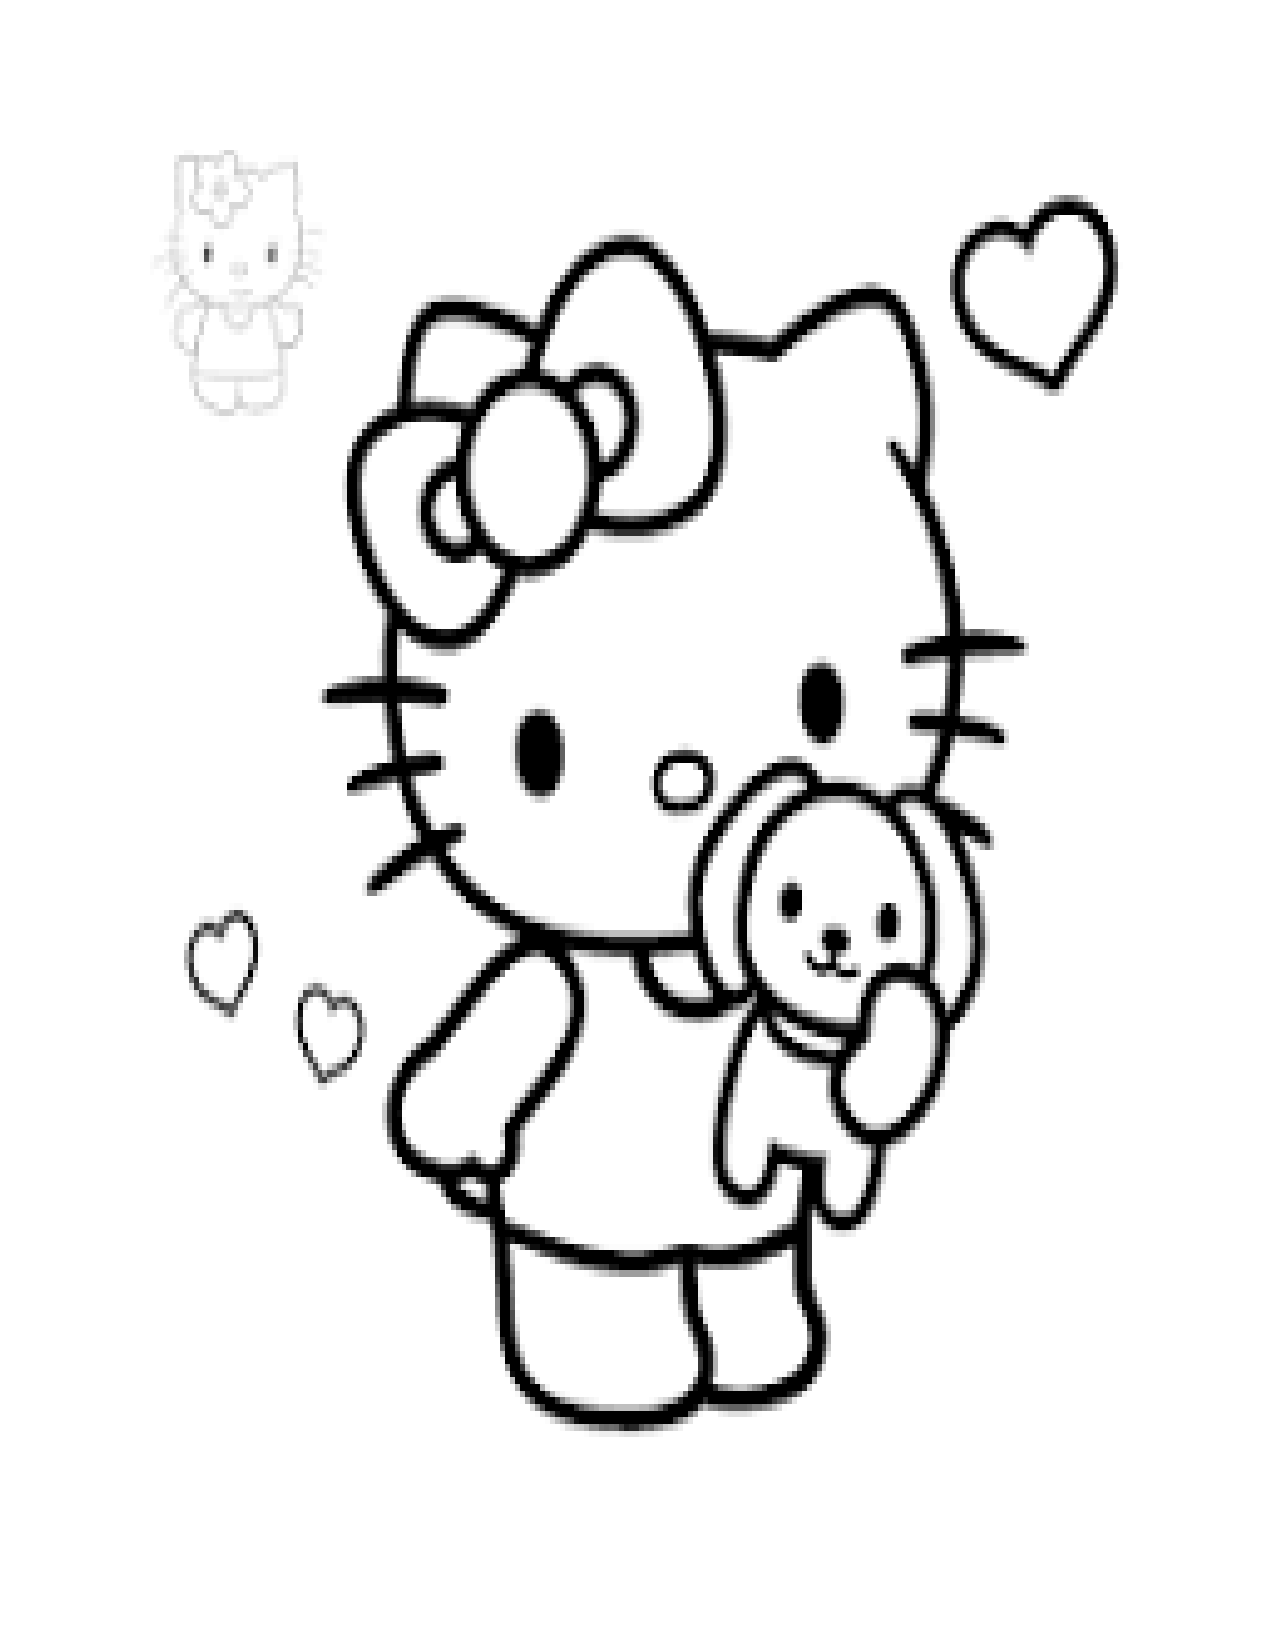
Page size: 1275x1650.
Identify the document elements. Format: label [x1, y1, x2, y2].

picture [150, 150, 1158, 1501]
